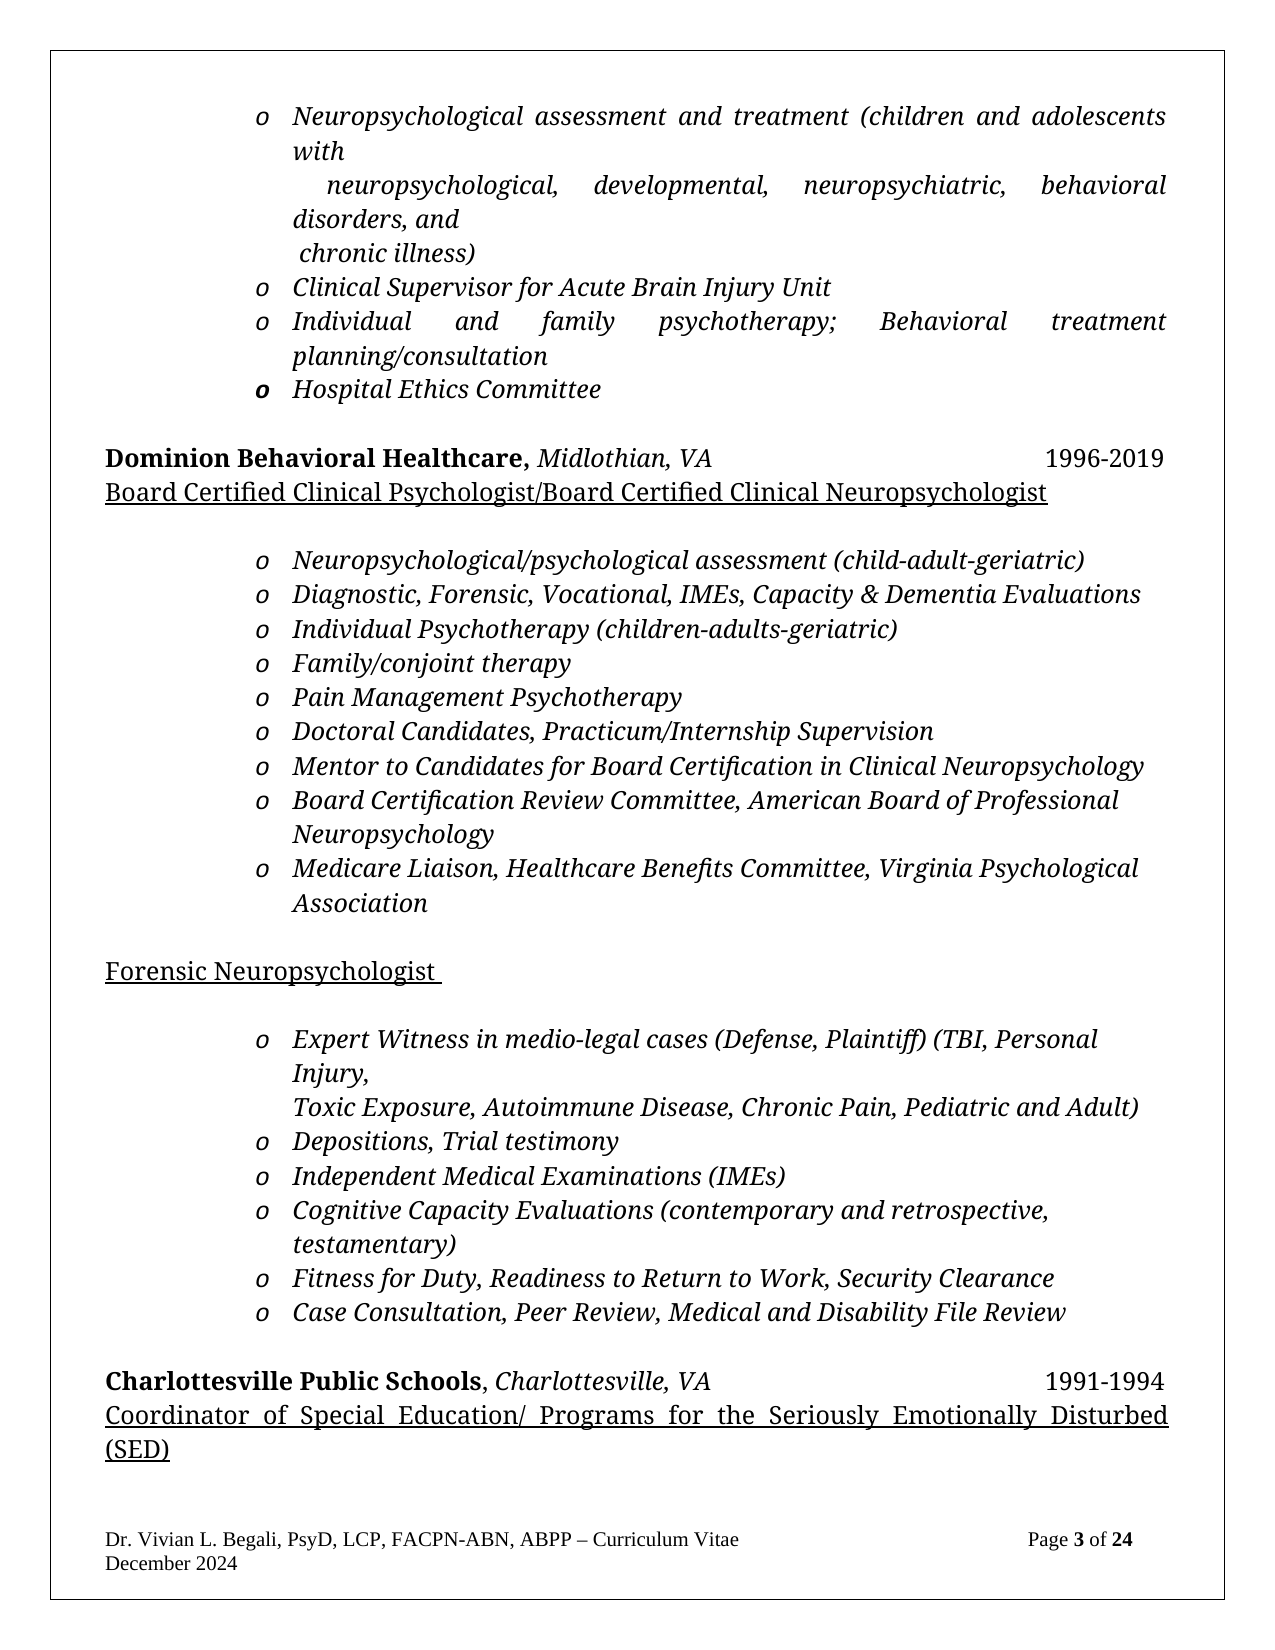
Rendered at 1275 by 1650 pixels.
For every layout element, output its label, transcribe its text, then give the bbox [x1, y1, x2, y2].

text Forensic Neuropsychologist [105, 953, 1170, 987]
list Depositions, Trial testimony [255, 1124, 1170, 1158]
text chronic illness) [292, 236, 1170, 269]
list Individual Psychotherapy (children-adults-geriatric) [255, 611, 1170, 646]
text Dominion Behavioral Healthcare, Midlothian, VA 1996-2019 [105, 441, 1170, 474]
text Board Certified Clinical Psychologist/Board Certified Clinical Neuropsychologist [105, 474, 1170, 509]
list Individual and family psychotherapy; Behavioral treatment planning/consultation [255, 304, 1170, 372]
list Neuropsychological/psychological assessment (child-adult-geriatric) [255, 543, 1170, 577]
text Toxic Exposure, Autoimmune Disease, Chronic Pain, Pediatric and Adult) [292, 1090, 1170, 1124]
text neuropsychological, developmental, neuropsychiatric, behavioral disorders, and [292, 167, 1170, 236]
list Neuropsychological assessment and treatment (children and adolescents with [255, 99, 1170, 167]
list Case Consultation, Peer Review, Medical and Disability File Review [255, 1295, 1170, 1329]
list Diagnostic, Forensic, Vocational, IMEs, Capacity & Dementia Evaluations [255, 577, 1170, 611]
list Board Certification Review Committee, American Board of Professional Neuropsychology [255, 783, 1170, 851]
list Expert Witness in medio-legal cases (Defense, Plaintiff) (TBI, Personal Injury, [255, 1021, 1170, 1090]
list Fitness for Duty, Readiness to Return to Work, Security Clearance [255, 1261, 1170, 1295]
list Medicare Liaison, Healthcare Benefits Committee, Virginia Psychological Association [255, 851, 1170, 919]
list Hospital Ethics Committee [255, 372, 1170, 406]
list Independent Medical Examinations (IMEs) [255, 1158, 1170, 1192]
text Charlottesville Public Schools, Charlottesville, VA 1991-1994 [105, 1363, 1170, 1397]
list Mentor to Candidates for Board Certification in Clinical Neuropsychology [255, 748, 1170, 783]
list Clinical Supervisor for Acute Brain Injury Unit [255, 269, 1170, 304]
list Family/conjoint therapy [255, 646, 1170, 680]
list Doctoral Candidates, Practicum/Internship Supervision [255, 714, 1170, 748]
list Pain Management Psychotherapy [255, 680, 1170, 714]
text Coordinator of Special Education/ Programs for the Seriously Emotionally Disturbed (SED) [105, 1397, 1170, 1466]
list Cognitive Capacity Evaluations (contemporary and retrospective, testamentary) [255, 1192, 1170, 1261]
